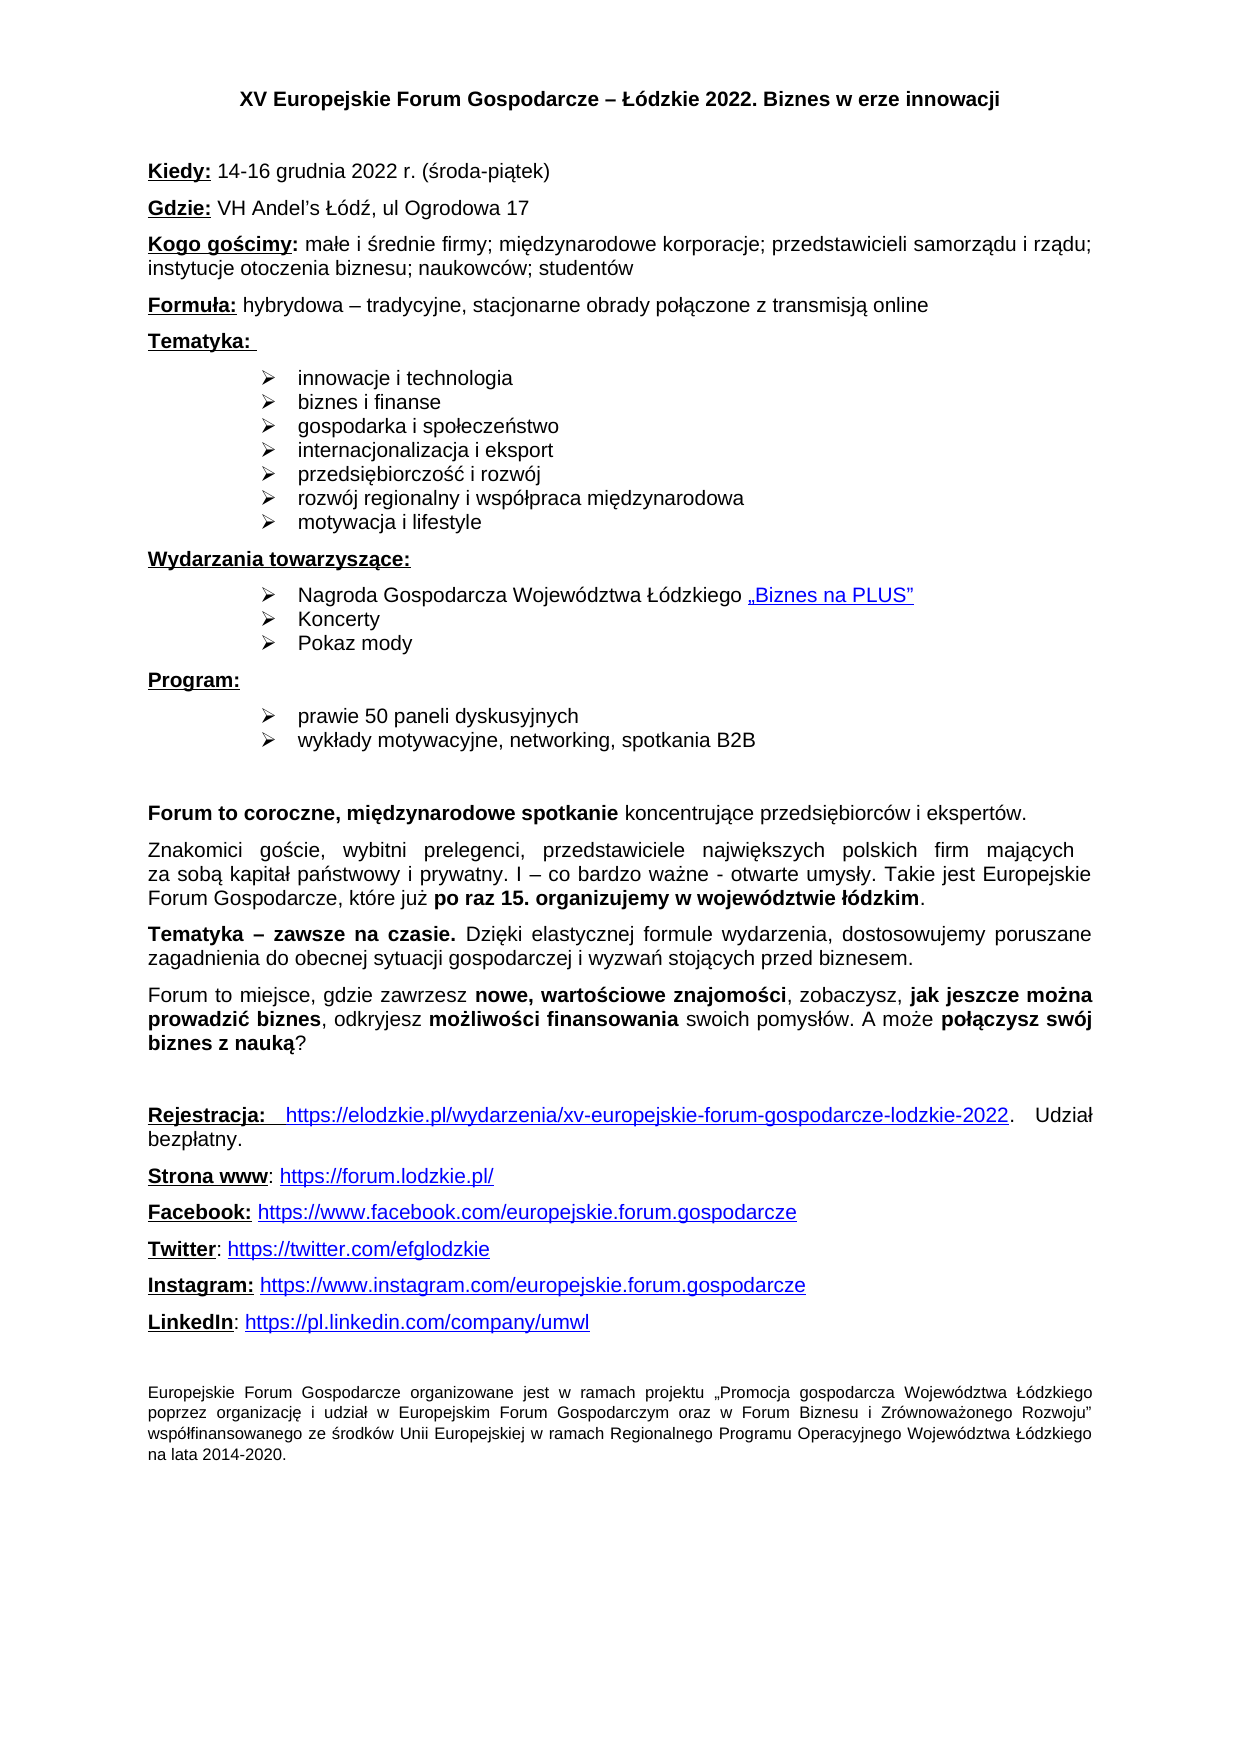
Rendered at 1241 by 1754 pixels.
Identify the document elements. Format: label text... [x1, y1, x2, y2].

text Instagram: https://www.instagram.com/europejskie.forum.gospodarcze [148, 1273, 1093, 1297]
text Formuła: hybrydowa – tradycyjne, stacjonarne obrady połączone z transmisją online [148, 293, 1093, 317]
text XV Europejskie Forum Gospodarcze – Łódzkie 2022. Biznes w erze innowacji [148, 86, 1093, 110]
text Europejskie Forum Gospodarcze organizowane jest w ramach projektu „Promocja gospodarcza Województwa Łódzkiego poprzez organizację i udział w Europejskim Forum Gospodarczym oraz w Forum Biznesu i Zrównoważonego Rozwoju” współfinansowanego ze środków Unii Europejskiej w ramach Regionalnego Programu Operacyjnego Województwa Łódzkiego na lata 2014-2020. [148, 1382, 1093, 1463]
text Gdzie: VH Andel’s Łódź, ul Ogrodowa 17 [148, 196, 1093, 220]
text Znakomici goście, wybitni prelegenci, przedstawiciele największych polskich firm mających za sobą kapitał państwowy i prywatny. I – co bardzo ważne - otwarte umysły. Takie jest Europejskie Forum Gospodarcze, które już po raz 15. organizujemy w województwie łódzkim. [148, 838, 1093, 909]
list Nagroda Gospodarcza Województwa Łódzkiego „Biznes na PLUS” [260, 583, 1093, 607]
list gospodarka i społeczeństwo [260, 414, 1093, 438]
list internacjonalizacja i eksport [260, 438, 1093, 462]
text Tematyka: [148, 329, 1093, 353]
list Pokaz mody [260, 631, 1093, 655]
text Kiedy: 14-16 grudnia 2022 r. (środa-piątek) [148, 159, 1093, 183]
list motywacja i lifestyle [260, 510, 1093, 534]
list innowacje i technologia [260, 366, 1093, 389]
text Kogo gościmy: małe i średnie firmy; międzynarodowe korporacje; przedstawicieli samorządu i rządu; instytucje otoczenia biznesu; naukowców; studentów [148, 232, 1093, 280]
list rozwój regionalny i współpraca międzynarodowa [260, 486, 1093, 510]
text Rejestracja: https://elodzkie.pl/wydarzenia/xv-europejskie-forum-gospodarcze-lodzkie-2022. Udział bezpłatny. [148, 1103, 1093, 1151]
text Wydarzania towarzyszące: [148, 546, 1093, 570]
text Forum to coroczne, międzynarodowe spotkanie koncentrujące przedsiębiorców i ekspertów. [148, 801, 1093, 825]
list biznes i finanse [260, 389, 1093, 414]
list wykłady motywacyjne, networking, spotkania B2B [260, 728, 1093, 752]
text LinkedIn: https://pl.linkedin.com/company/umwl [148, 1309, 1093, 1333]
text Twitter: https://twitter.com/efglodzkie [148, 1237, 1093, 1261]
list Program: [148, 668, 1093, 692]
text Facebook: https://www.facebook.com/europejskie.forum.gospodarcze [148, 1200, 1093, 1224]
list Koncerty [260, 607, 1093, 631]
list przedsiębiorczość i rozwój [260, 462, 1093, 486]
text Strona www: https://forum.lodzkie.pl/ [148, 1164, 1093, 1188]
text Forum to miejsce, gdzie zawrzesz nowe, wartościowe znajomości, zobaczysz, jak jeszcze można prowadzić biznes, odkryjesz możliwości finansowania swoich pomysłów. A może połączysz swój biznes z nauką? [148, 982, 1093, 1054]
text Tematyka – zawsze na czasie. Dzięki elastycznej formule wydarzenia, dostosowujemy poruszane zagadnienia do obecnej sytuacji gospodarczej i wyzwań stojących przed biznesem. [148, 922, 1093, 970]
list prawie 50 paneli dyskusyjnych [260, 704, 1093, 728]
